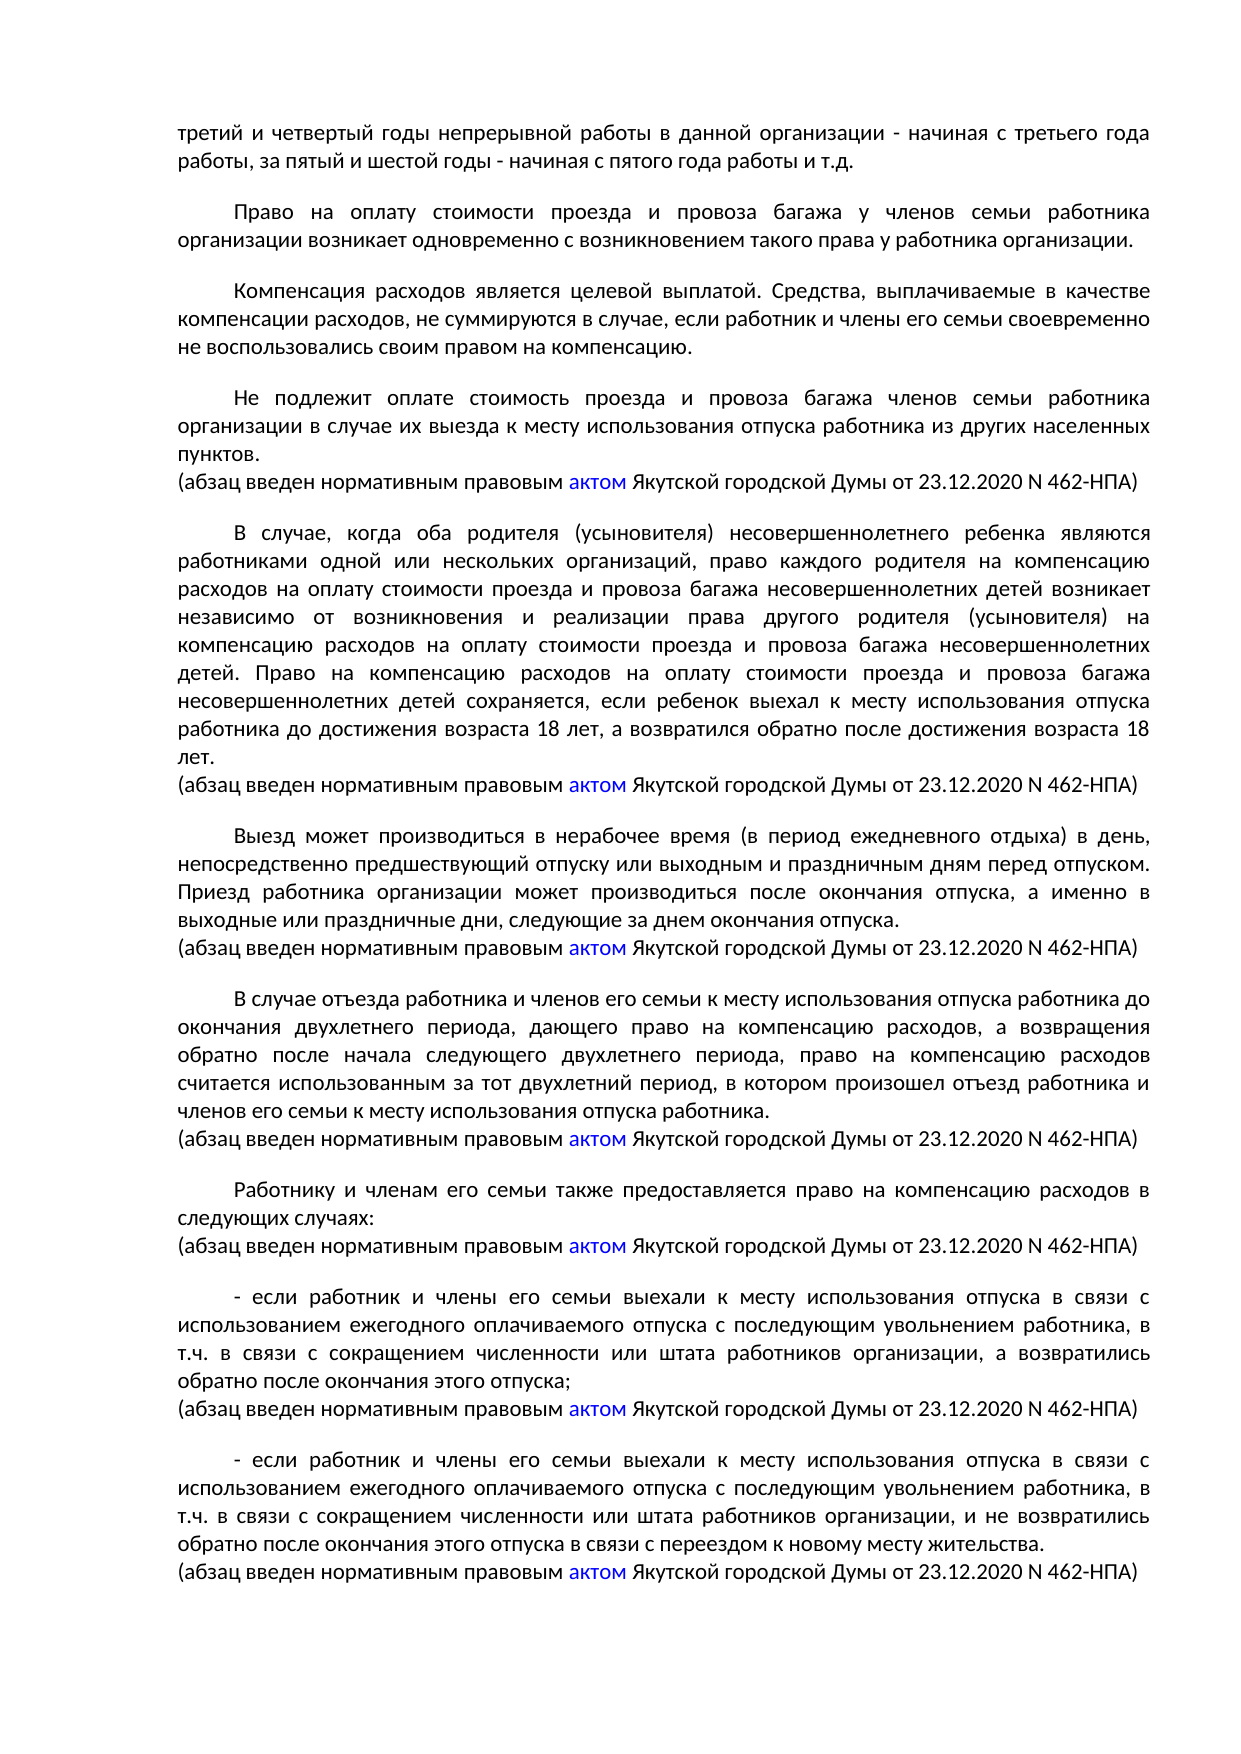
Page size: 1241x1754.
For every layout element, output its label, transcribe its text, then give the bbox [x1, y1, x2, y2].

text Компенсация расходов является целевой выплатой. Средства, выплачиваемые в качестве компенсации расходов, не суммируются в случае, если работник и члены его семьи своевременно не воспользовались своим правом на компенсацию. [177, 276, 1152, 360]
text - если работник и члены его семьи выехали к месту использования отпуска в связи с использованием ежегодного оплачиваемого отпуска с последующим увольнением работника, в т.ч. в связи с сокращением численности или штата работников организации, а возвратились обратно после окончания этого отпуска; [177, 1282, 1152, 1394]
text Не подлежит оплате стоимость проезда и провоза багажа членов семьи работника организации в случае их выезда к месту использования отпуска работника из других населенных пунктов. [177, 383, 1152, 467]
text (абзац введен нормативным правовым актом Якутской городской Думы от 23.12.2020 N 462-НПА) [177, 1124, 1152, 1152]
text В случае отъезда работника и членов его семьи к месту использования отпуска работника до окончания двухлетнего периода, дающего право на компенсацию расходов, а возвращения обратно после начала следующего двухлетнего периода, право на компенсацию расходов считается использованным за тот двухлетний период, в котором произошел отъезд работника и членов его семьи к месту использования отпуска работника. [177, 984, 1152, 1124]
text (абзац введен нормативным правовым актом Якутской городской Думы от 23.12.2020 N 462-НПА) [177, 770, 1152, 798]
text Работнику и членам его семьи также предоставляется право на компенсацию расходов в следующих случаях: [177, 1175, 1152, 1231]
text В случае, когда оба родителя (усыновителя) несовершеннолетнего ребенка являются работниками одной или нескольких организаций, право каждого родителя на компенсацию расходов на оплату стоимости проезда и провоза багажа несовершеннолетних детей возникает независимо от возникновения и реализации права другого родителя (усыновителя) на компенсацию расходов на оплату стоимости проезда и провоза багажа несовершеннолетних детей. Право на компенсацию расходов на оплату стоимости проезда и провоза багажа несовершеннолетних детей сохраняется, если ребенок выехал к месту использования отпуска работника до достижения возраста 18 лет, а возвратился обратно после достижения возраста 18 лет. [177, 518, 1152, 770]
text (абзац введен нормативным правовым актом Якутской городской Думы от 23.12.2020 N 462-НПА) [177, 1394, 1152, 1422]
text Выезд может производиться в нерабочее время (в период ежедневного отдыха) в день, непосредственно предшествующий отпуску или выходным и праздничным дням перед отпуском. Приезд работника организации может производиться после окончания отпуска, а именно в выходные или праздничные дни, следующие за днем окончания отпуска. [177, 821, 1152, 933]
text (абзац введен нормативным правовым актом Якутской городской Думы от 23.12.2020 N 462-НПА) [177, 933, 1152, 961]
text (абзац введен нормативным правовым актом Якутской городской Думы от 23.12.2020 N 462-НПА) [177, 467, 1152, 495]
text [177, 118, 1152, 174]
text (абзац введен нормативным правовым актом Якутской городской Думы от 23.12.2020 N 462-НПА) [177, 1557, 1152, 1585]
text (абзац введен нормативным правовым актом Якутской городской Думы от 23.12.2020 N 462-НПА) [177, 1231, 1152, 1259]
text - если работник и члены его семьи выехали к месту использования отпуска в связи с использованием ежегодного оплачиваемого отпуска с последующим увольнением работника, в т.ч. в связи с сокращением численности или штата работников организации, и не возвратились обратно после окончания этого отпуска в связи с переездом к новому месту жительства. [177, 1445, 1152, 1557]
text Право на оплату стоимости проезда и провоза багажа у членов семьи работника организации возникает одновременно с возникновением такого права у работника организации. [177, 197, 1152, 253]
